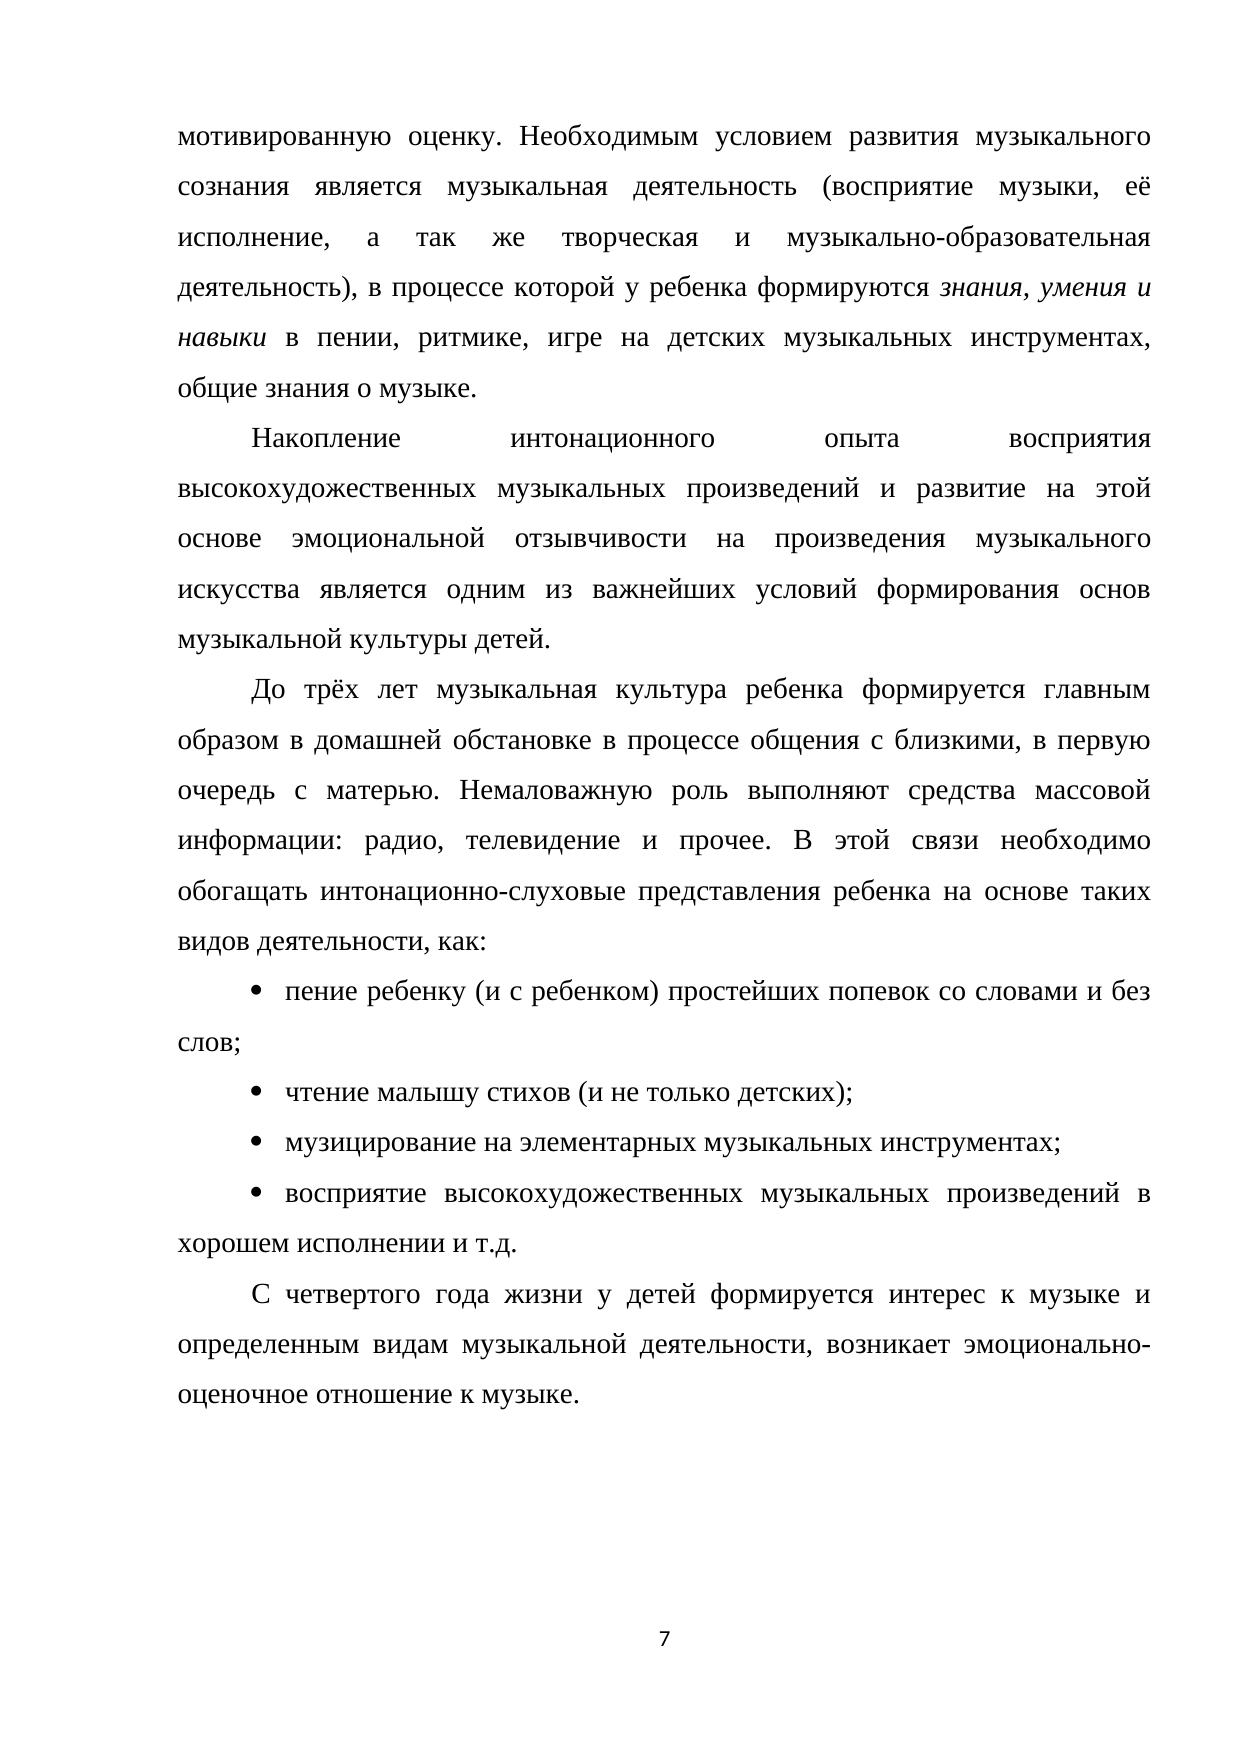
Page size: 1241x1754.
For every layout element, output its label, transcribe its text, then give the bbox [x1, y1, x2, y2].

text Накопление интонационного опыта восприятия высокохудожественных музыкальных произведений и развитие на этой основе эмоциональной отзывчивости на произведения музыкального искусства является одним из важнейших условий формирования основ музыкальной культуры детей. [177, 420, 1152, 655]
text С четвертого года жизни у детей формируется интерес к музыке и определенным видам музыкальной деятельности, возникает эмоционально-оценочное отношение к музыке. [177, 1276, 1152, 1410]
list пение ребенку (и с ребенком) простейших попевок со словами и без слов; [177, 973, 1152, 1057]
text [177, 118, 1152, 403]
list чтение малышу стихов (и не только детских); [177, 1074, 1152, 1108]
text До трёх лет музыкальная культура ребенка формируется главным образом в домашней обстановке в процессе общения с близкими, в первую очередь с матерью. Немаловажную роль выполняют средства массовой информации: радио, телевидение и прочее. В этой связи необходимо обогащать интонационно-слуховые представления ребенка на основе таких видов деятельности, как: [177, 672, 1152, 957]
list музицирование на элементарных музыкальных инструментах; [177, 1124, 1152, 1158]
list восприятие высокохудожественных музыкальных произведений в хорошем исполнении и т.д. [177, 1175, 1152, 1259]
